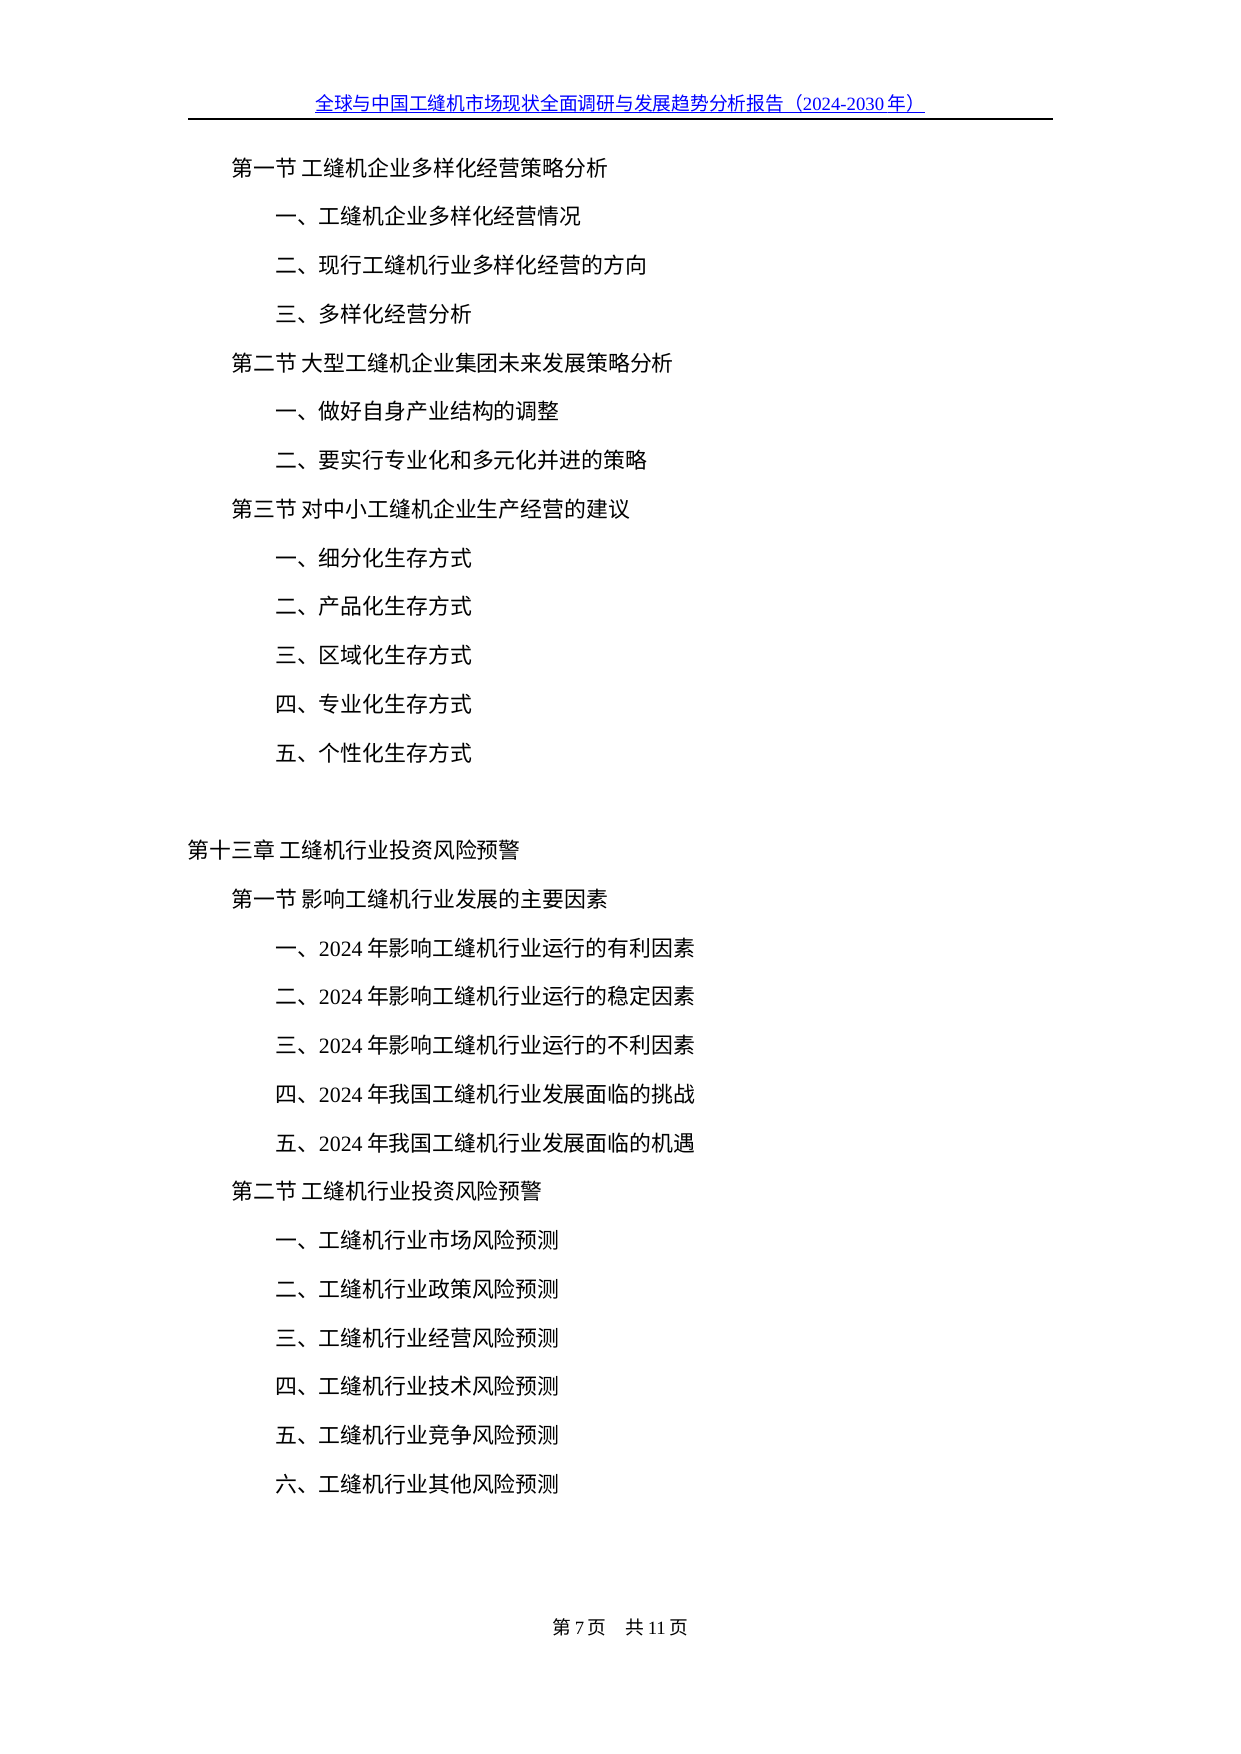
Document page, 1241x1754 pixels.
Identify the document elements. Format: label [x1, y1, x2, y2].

text [187, 150, 1053, 1499]
